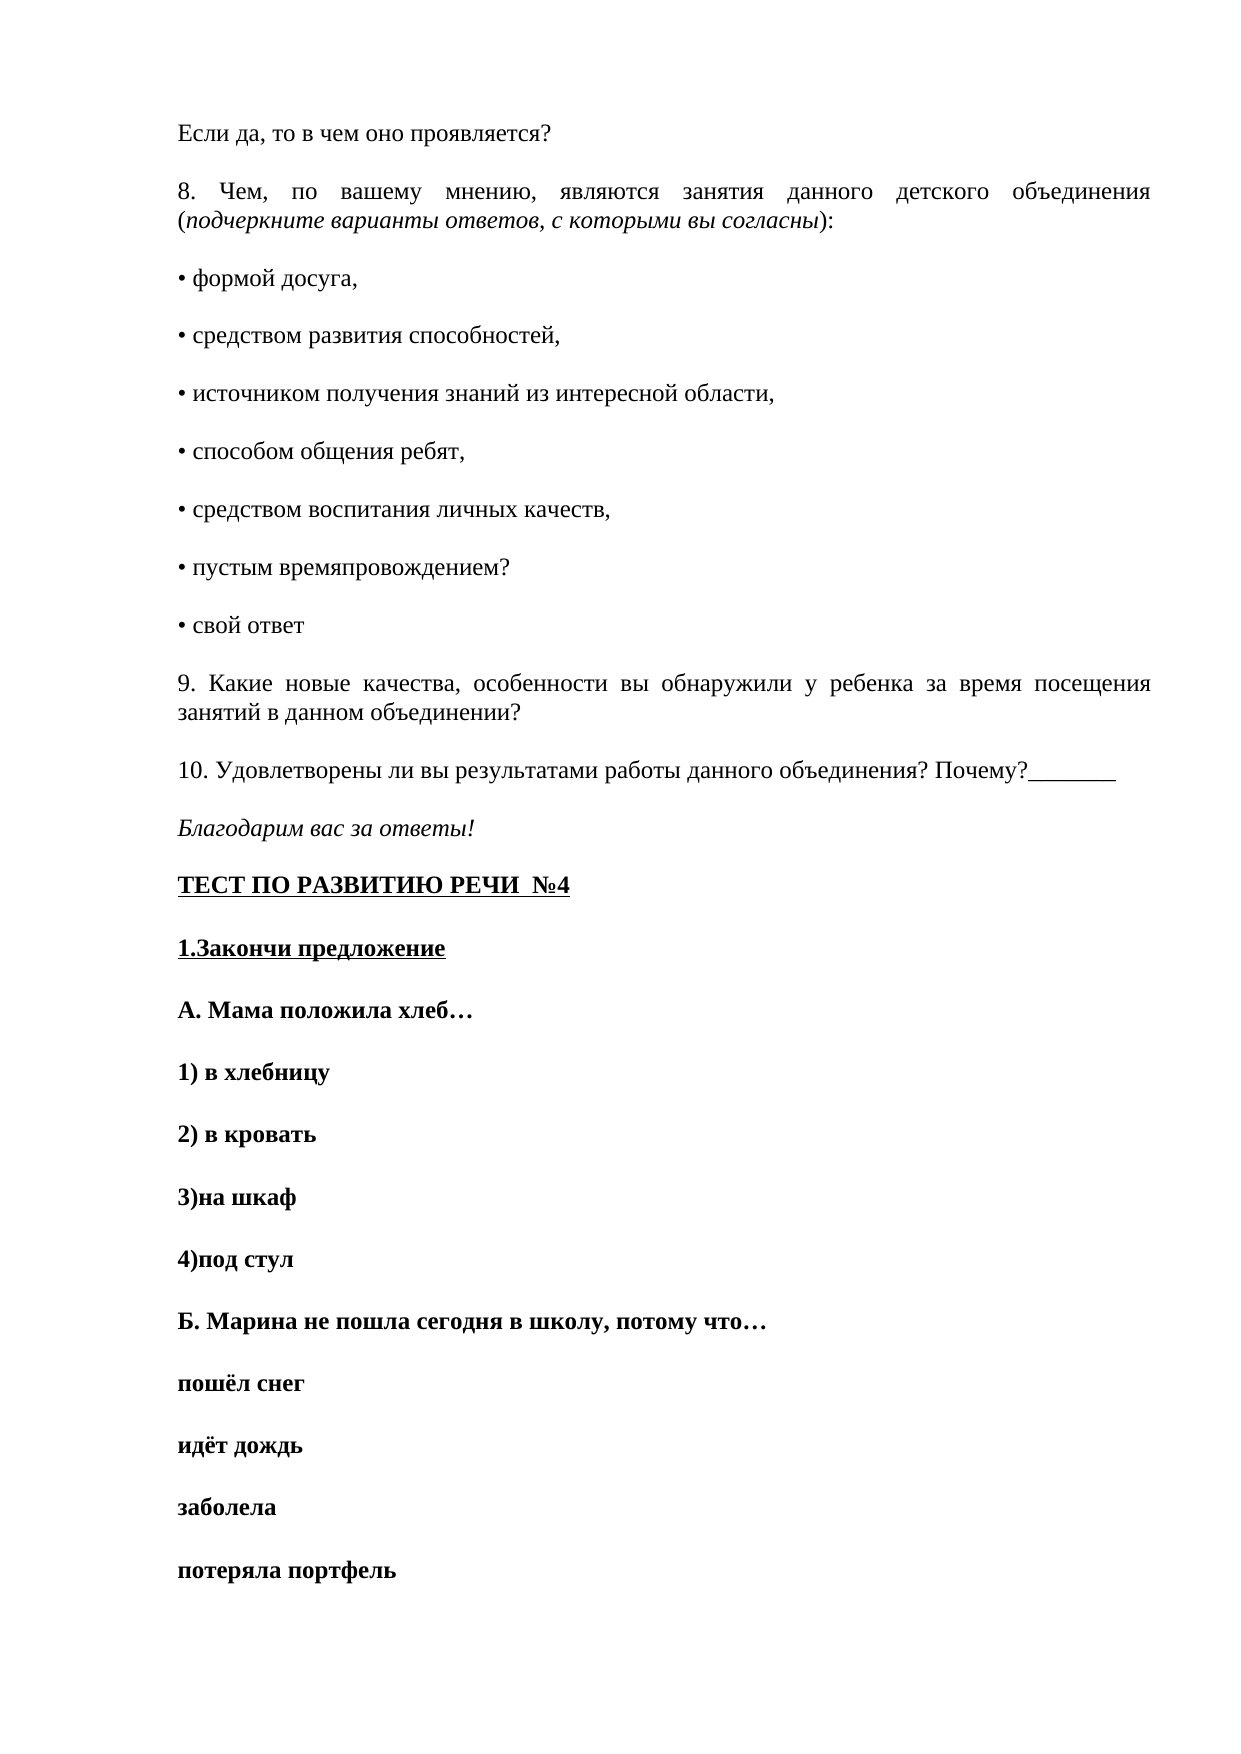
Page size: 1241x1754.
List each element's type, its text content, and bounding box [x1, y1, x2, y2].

text А. Мама положила хлеб… [177, 995, 1152, 1024]
text 1.Закончи предложение [177, 933, 1152, 962]
text пошёл снег [177, 1368, 1152, 1397]
text • источником получения знаний из интересной области, [177, 378, 1152, 407]
text Б. Марина не пошла сегодня в школу, потому что… [177, 1306, 1152, 1335]
text 9. Какие новые качества, особенности вы обнаружили у ребенка за время посещения занятий в данном объединении? [177, 668, 1152, 726]
text • средством воспитания личных качеств, [177, 494, 1152, 523]
text • средством развития способностей, [177, 321, 1152, 349]
text • свой ответ [177, 610, 1152, 639]
text 10. Удовлетворены ли вы результатами работы данного объединения? Почему?_______ [177, 755, 1152, 783]
text потеряла портфель [177, 1555, 1152, 1583]
text • формой досуга, [177, 263, 1152, 291]
text 3)на шкаф [177, 1182, 1152, 1210]
text ТЕСТ ПО РАЗВИТИЮ РЕЧИ №4 [177, 871, 1152, 899]
text 2) в кровать [177, 1119, 1152, 1148]
text заболела [177, 1492, 1152, 1521]
text Если да, то в чем оно проявляется? [177, 118, 1152, 147]
text Благодарим вас за ответы! [177, 813, 1152, 841]
text 1) в хлебницу [177, 1057, 1152, 1086]
text 4)под стул [177, 1244, 1152, 1272]
text • пустым времяпровождением? [177, 552, 1152, 581]
text • способом общения ребят, [177, 436, 1152, 465]
text идёт дождь [177, 1430, 1152, 1459]
text 8. Чем, по вашему мнению, являются занятия данного детского объединения (подчеркните варианты ответов, с которыми вы согласны): [177, 176, 1152, 233]
